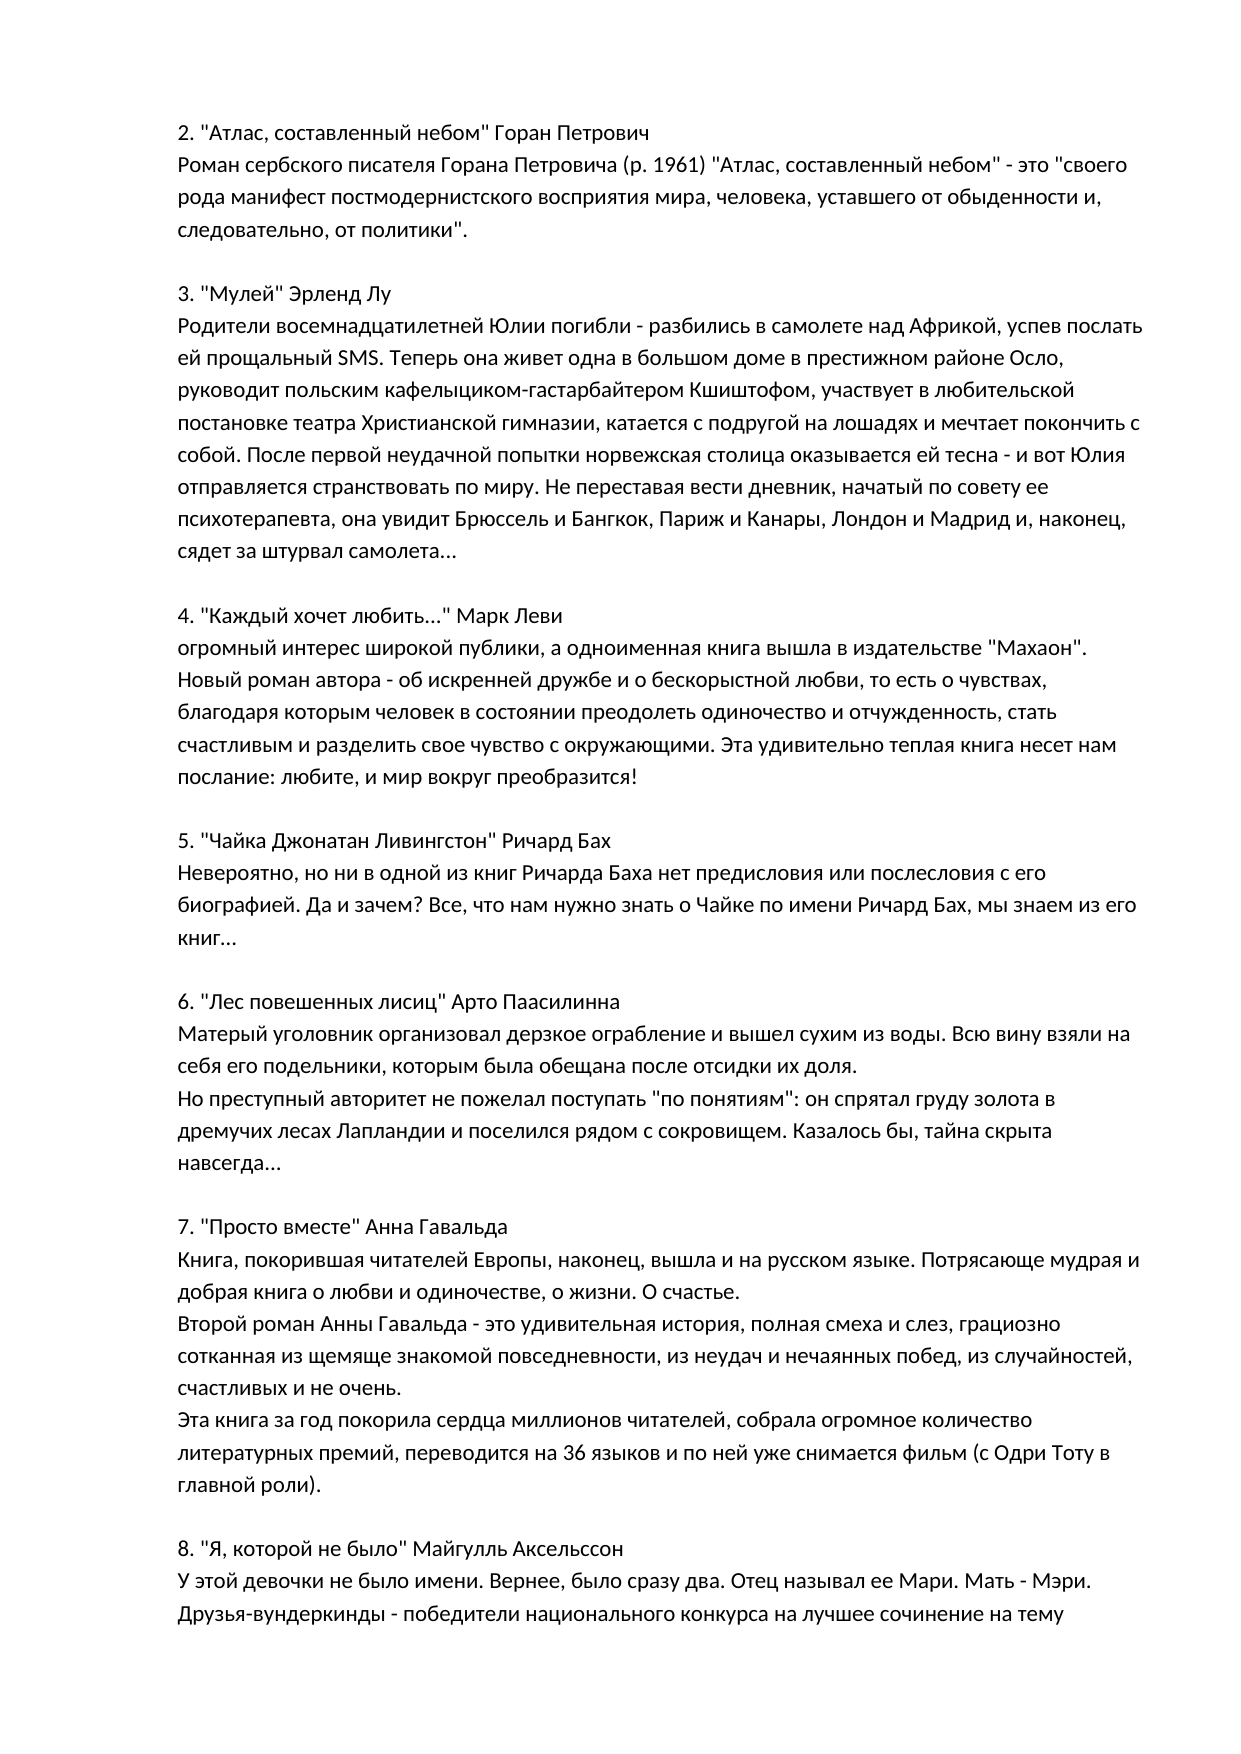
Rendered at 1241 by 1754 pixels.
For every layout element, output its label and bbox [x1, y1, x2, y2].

text [177, 118, 1152, 1627]
